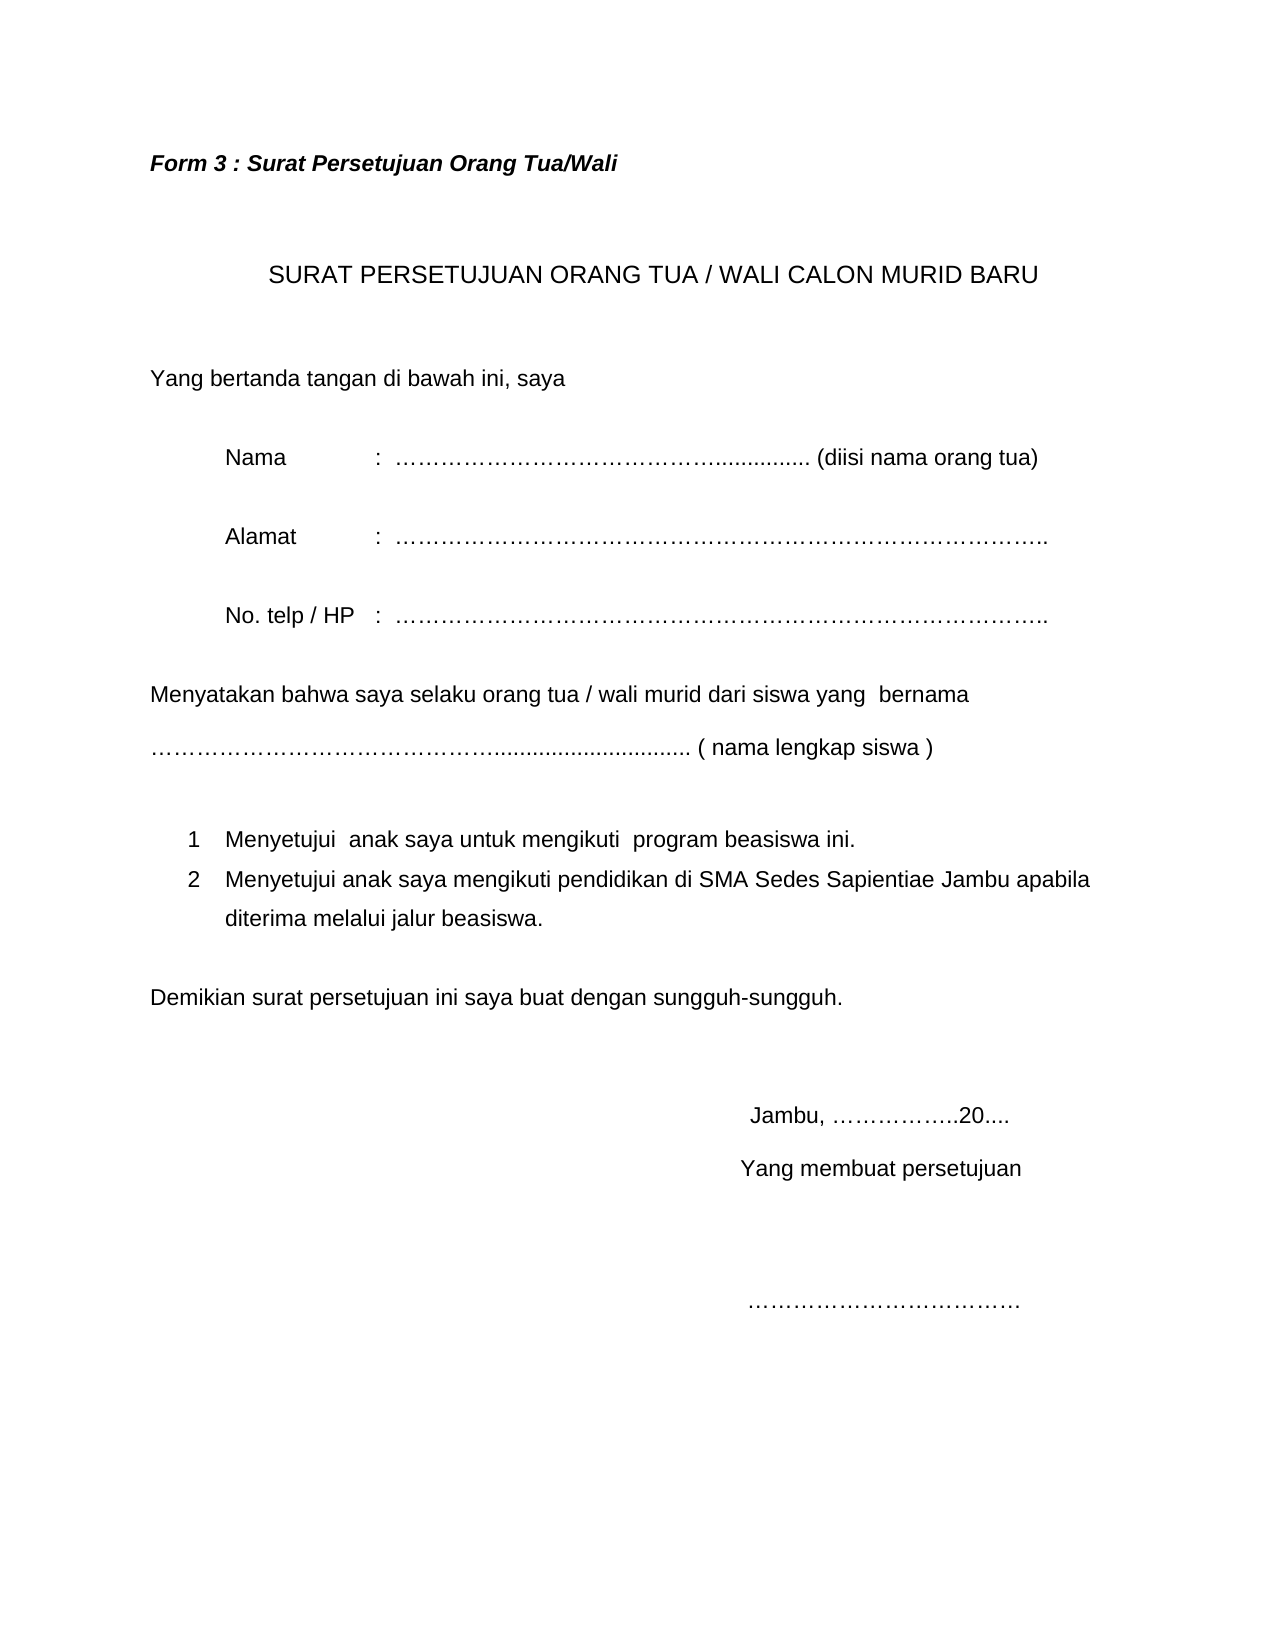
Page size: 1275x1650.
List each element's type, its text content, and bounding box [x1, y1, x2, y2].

text Nama : ……………………………………............... (diisi nama orang tua) [150, 444, 1125, 471]
text Yang membuat persetujuan [150, 1155, 1125, 1182]
text Alamat : ………………………………………………………………………….. [150, 523, 1125, 549]
text Jambu, ……………..20.... [150, 1102, 1125, 1129]
text SURAT PERSETUJUAN ORANG TUA / WALI CALON MURID BARU [150, 260, 1125, 289]
text ……………………………… [150, 1287, 1125, 1313]
text No. telp / HP : ………………………………………………………………………….. [150, 602, 1125, 628]
text Menyatakan bahwa saya selaku orang tua / wali murid dari siswa yang bernama ………………………………………............................... ( nama lengkap siswa ) [150, 681, 1125, 760]
list Menyetujui anak saya untuk mengikuti program beasiswa ini. [187, 826, 1125, 852]
text Form 3 : Surat Persetujuan Orang Tua/Wali [150, 150, 1125, 176]
text Yang bertanda tangan di bawah ini, saya [150, 365, 1125, 392]
list Menyetujui anak saya mengikuti pendidikan di SMA Sedes Sapientiae Jambu apabila diterima melalui jalur beasiswa. [187, 866, 1125, 931]
text Demikian surat persetujuan ini saya buat dengan sungguh-sungguh. [150, 984, 1125, 1010]
